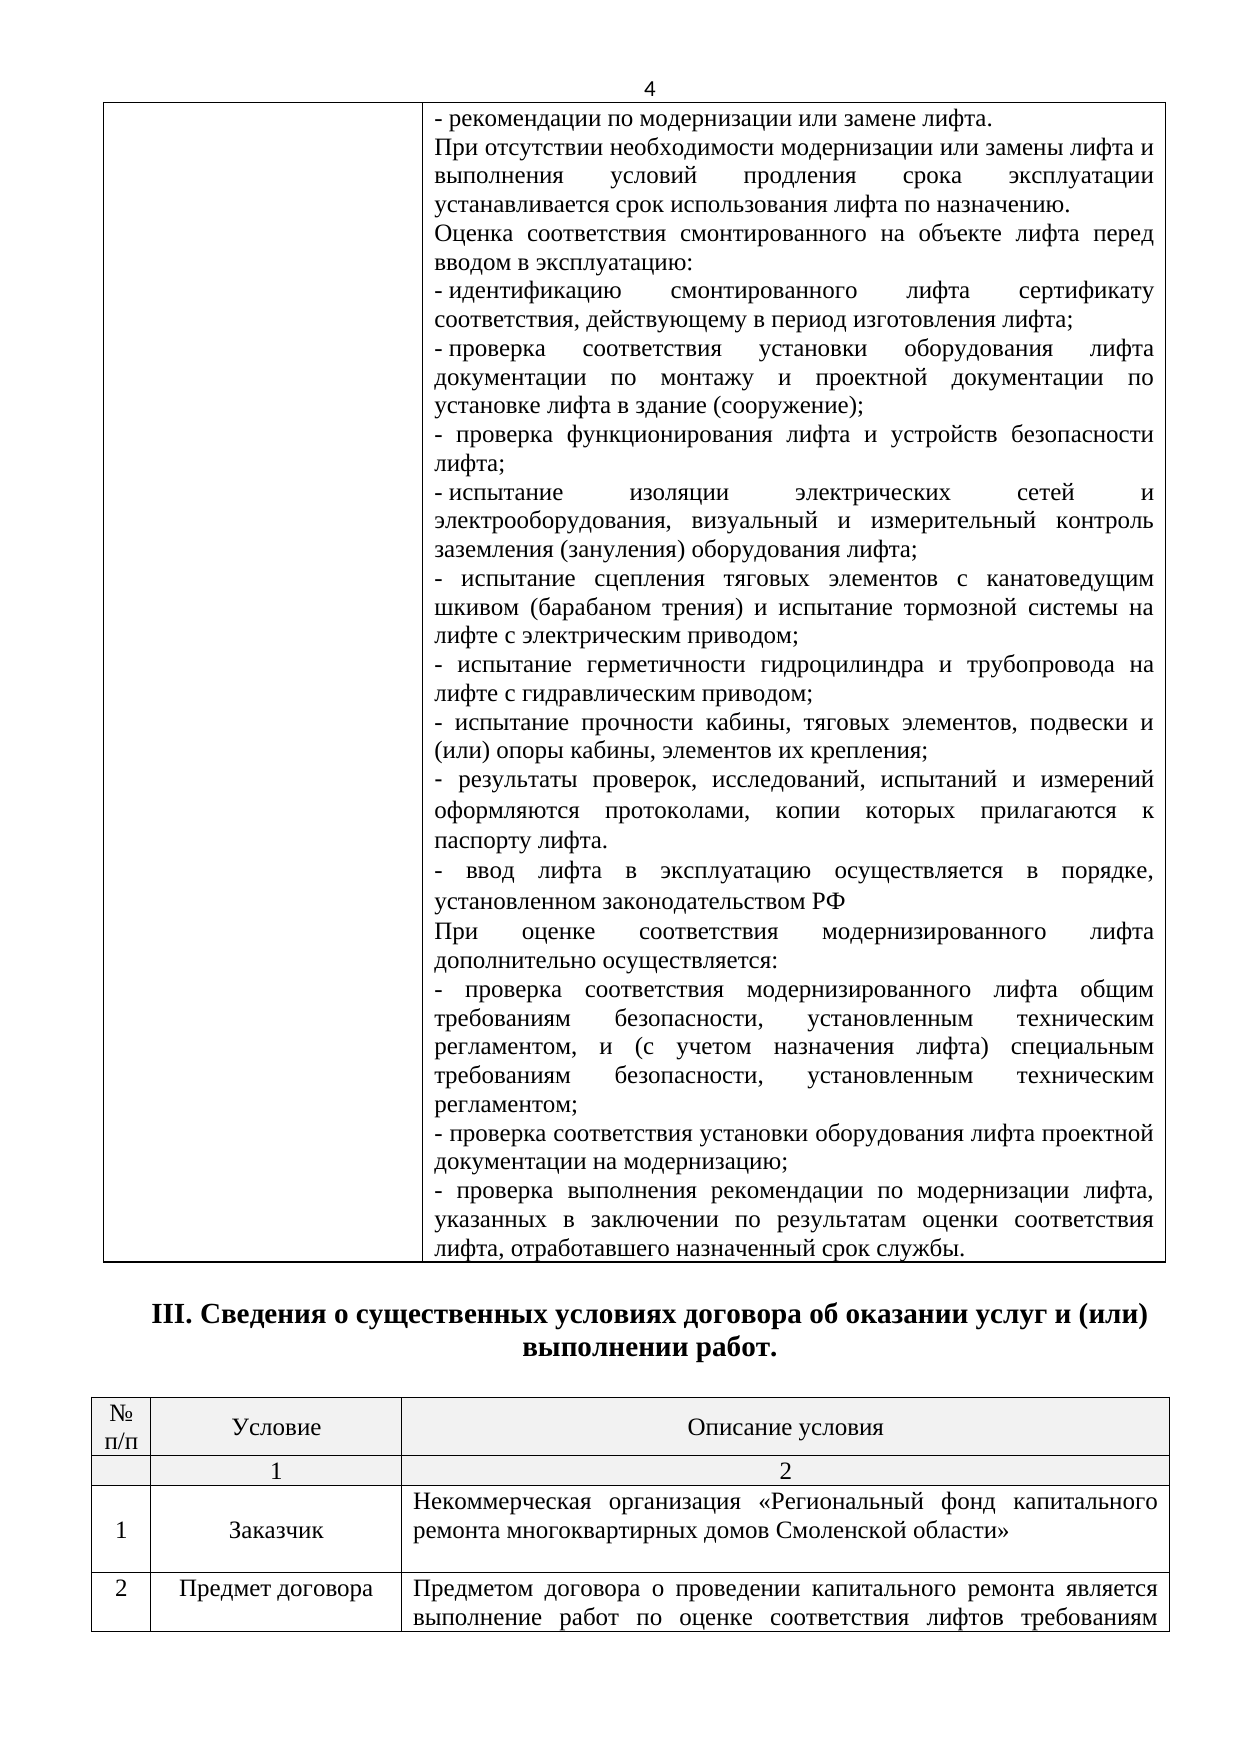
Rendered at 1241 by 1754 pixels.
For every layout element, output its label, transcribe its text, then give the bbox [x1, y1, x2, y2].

table_cell Некоммерческая организация «Региональный фонд капитального ремонта многоквартирных домов Смоленской области» [402, 1486, 1169, 1572]
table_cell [402, 1573, 1169, 1631]
table_cell 2 [402, 1456, 1169, 1485]
table_cell 1 [151, 1456, 401, 1485]
table_cell Заказчик [151, 1486, 401, 1572]
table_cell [104, 103, 422, 1261]
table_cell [423, 103, 1165, 1261]
table_cell [92, 1456, 150, 1485]
list III. Сведения о существенных условиях договора об оказании услуг и (или) выполнении работ. [118, 1296, 1181, 1363]
table_cell 1 [92, 1486, 150, 1572]
table_header № п/п [92, 1398, 150, 1455]
table_cell 2 [92, 1573, 150, 1631]
table_header Условие [151, 1398, 401, 1455]
table_header Описание условия [402, 1398, 1169, 1455]
table_cell Предмет договора [151, 1573, 401, 1631]
